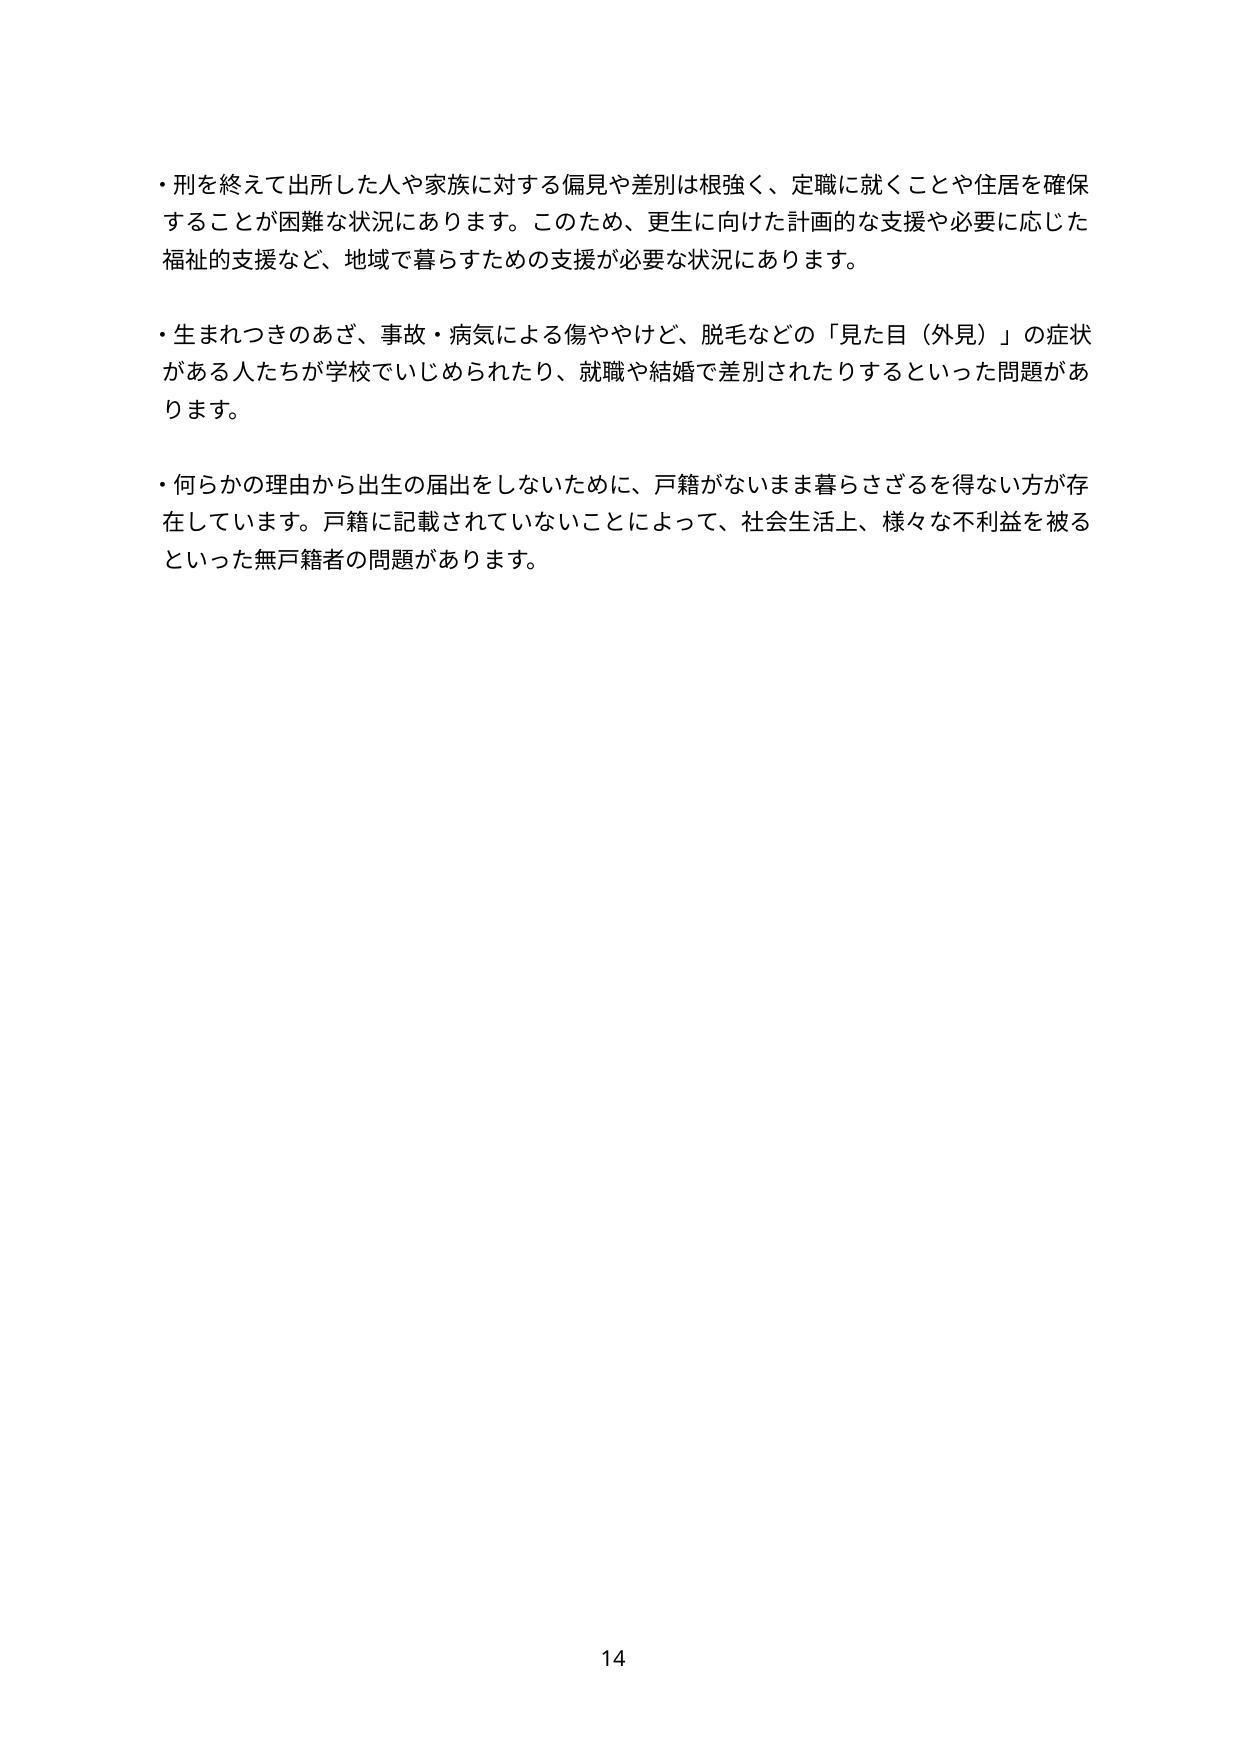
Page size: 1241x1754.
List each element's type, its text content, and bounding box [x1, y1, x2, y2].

text ・刑を終えて出所した人や家族に対する偏見や差別は根強く、定職に就くことや住居を確保することが困難な状況にあります。このため、更生に向けた計画的な支援や必要に応じた福祉的支援など、地域で暮らすための支援が必要な状況にあります。 [151, 164, 1093, 277]
text ・生まれつきのあざ、事故・病気による傷ややけど、脱毛などの「見た目（外見）」の症状がある人たちが学校でいじめられたり、就職や結婚で差別されたりするといった問題があります。 [151, 314, 1093, 427]
text ・何らかの理由から出生の届出をしないために、戸籍がないまま暮らさざるを得ない方が存在しています。戸籍に記載されていないことによって、社会生活上、様々な不利益を被るといった無戸籍者の問題があります。 [151, 464, 1093, 577]
